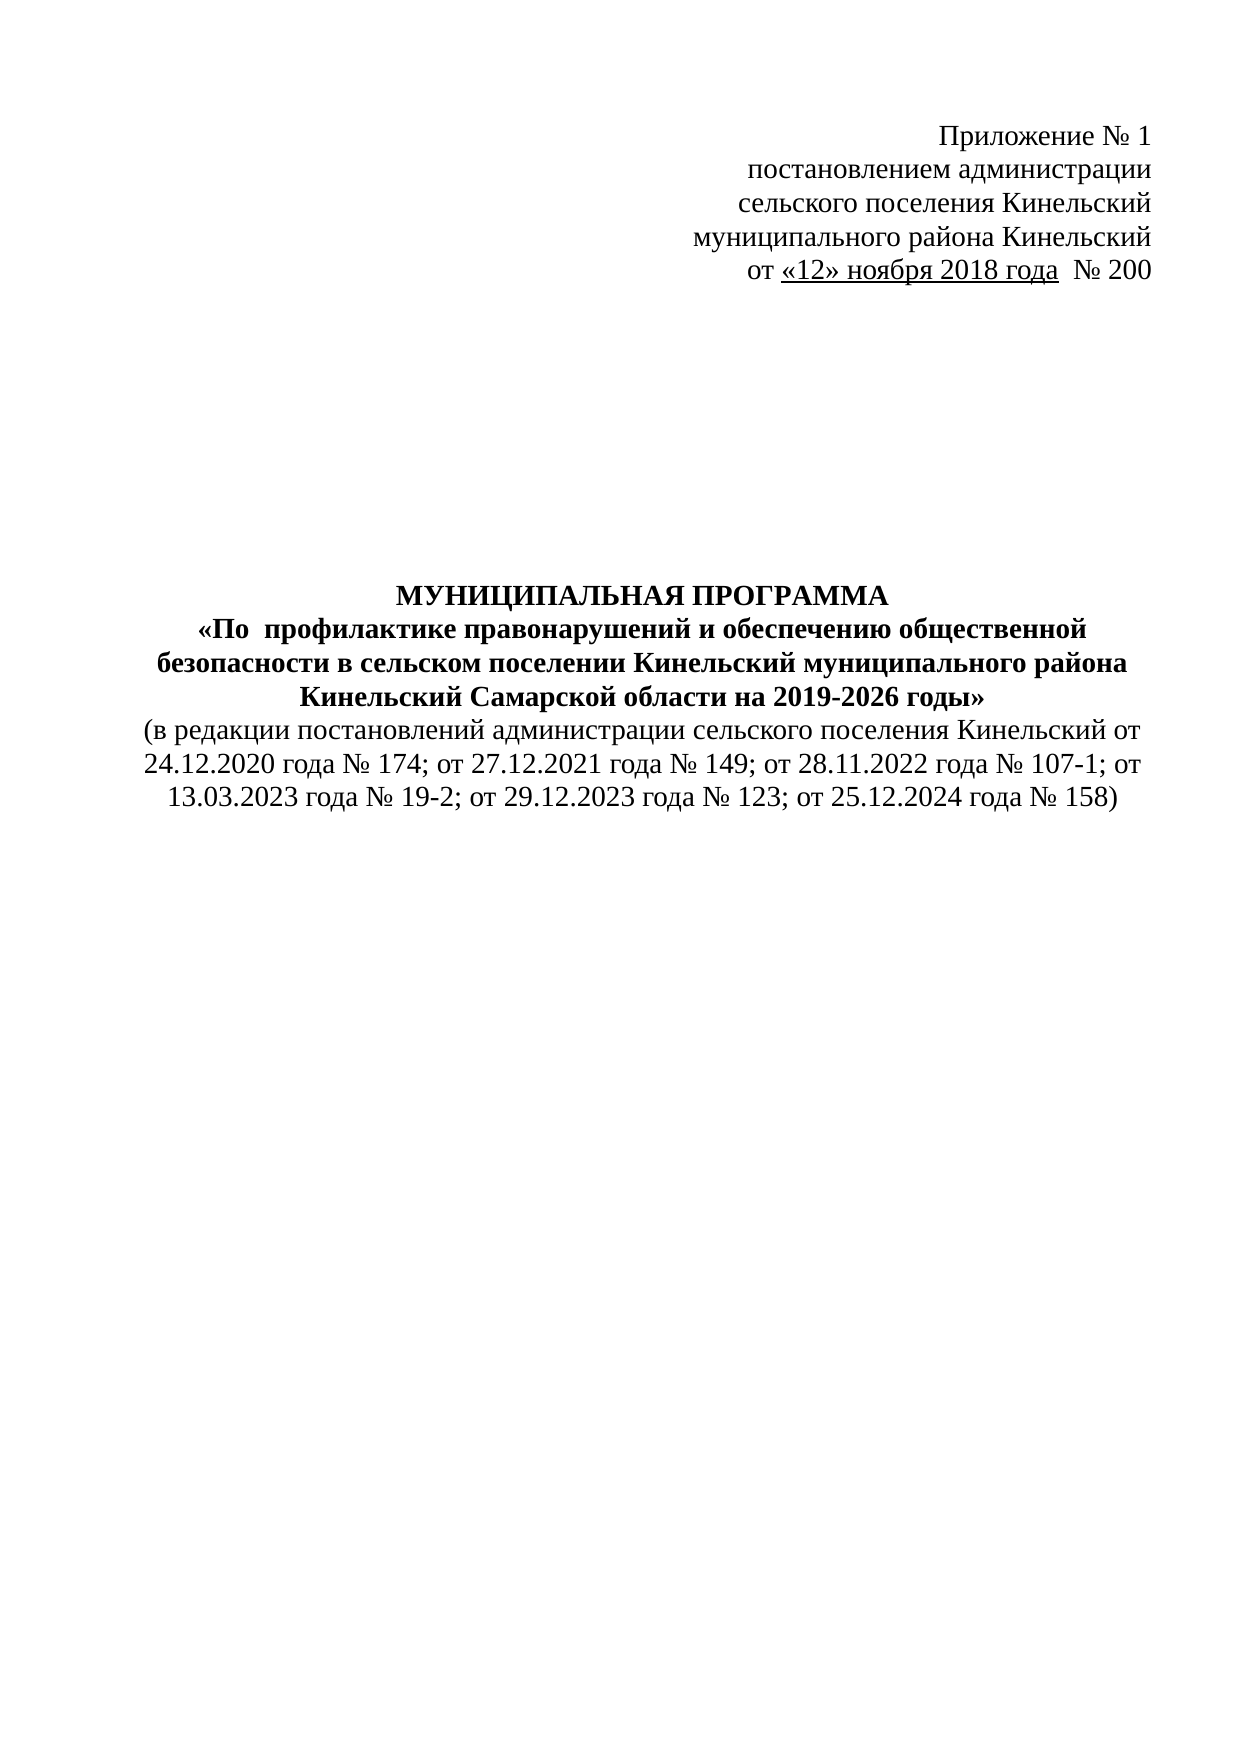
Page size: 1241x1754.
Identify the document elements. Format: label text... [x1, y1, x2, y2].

text (в редакции постановлений администрации сельского поселения Кинельский от 24.12.2020 года № 174; от 27.12.2021 года № 149; от 28.11.2022 года № 107-1; от 13.03.2023 года № 19-2; от 29.12.2023 года № 123; от 25.12.2024 года № 158) [133, 712, 1152, 813]
text муниципального района Кинельский [133, 219, 1152, 252]
title МУНИЦИПАЛЬНАЯ ПРОГРАММА [133, 578, 1152, 612]
text Приложение № 1 [133, 118, 1152, 152]
text «По профилактике правонарушений и обеспечению общественной безопасности в сельском поселении Кинельский муниципального района Кинельский Самарской области на 2019-2026 годы» [133, 612, 1152, 712]
text сельского поселения Кинельский [133, 185, 1152, 219]
text постановлением администрации [133, 152, 1152, 185]
text от «12» ноября 2018 года № 200 [133, 252, 1152, 286]
